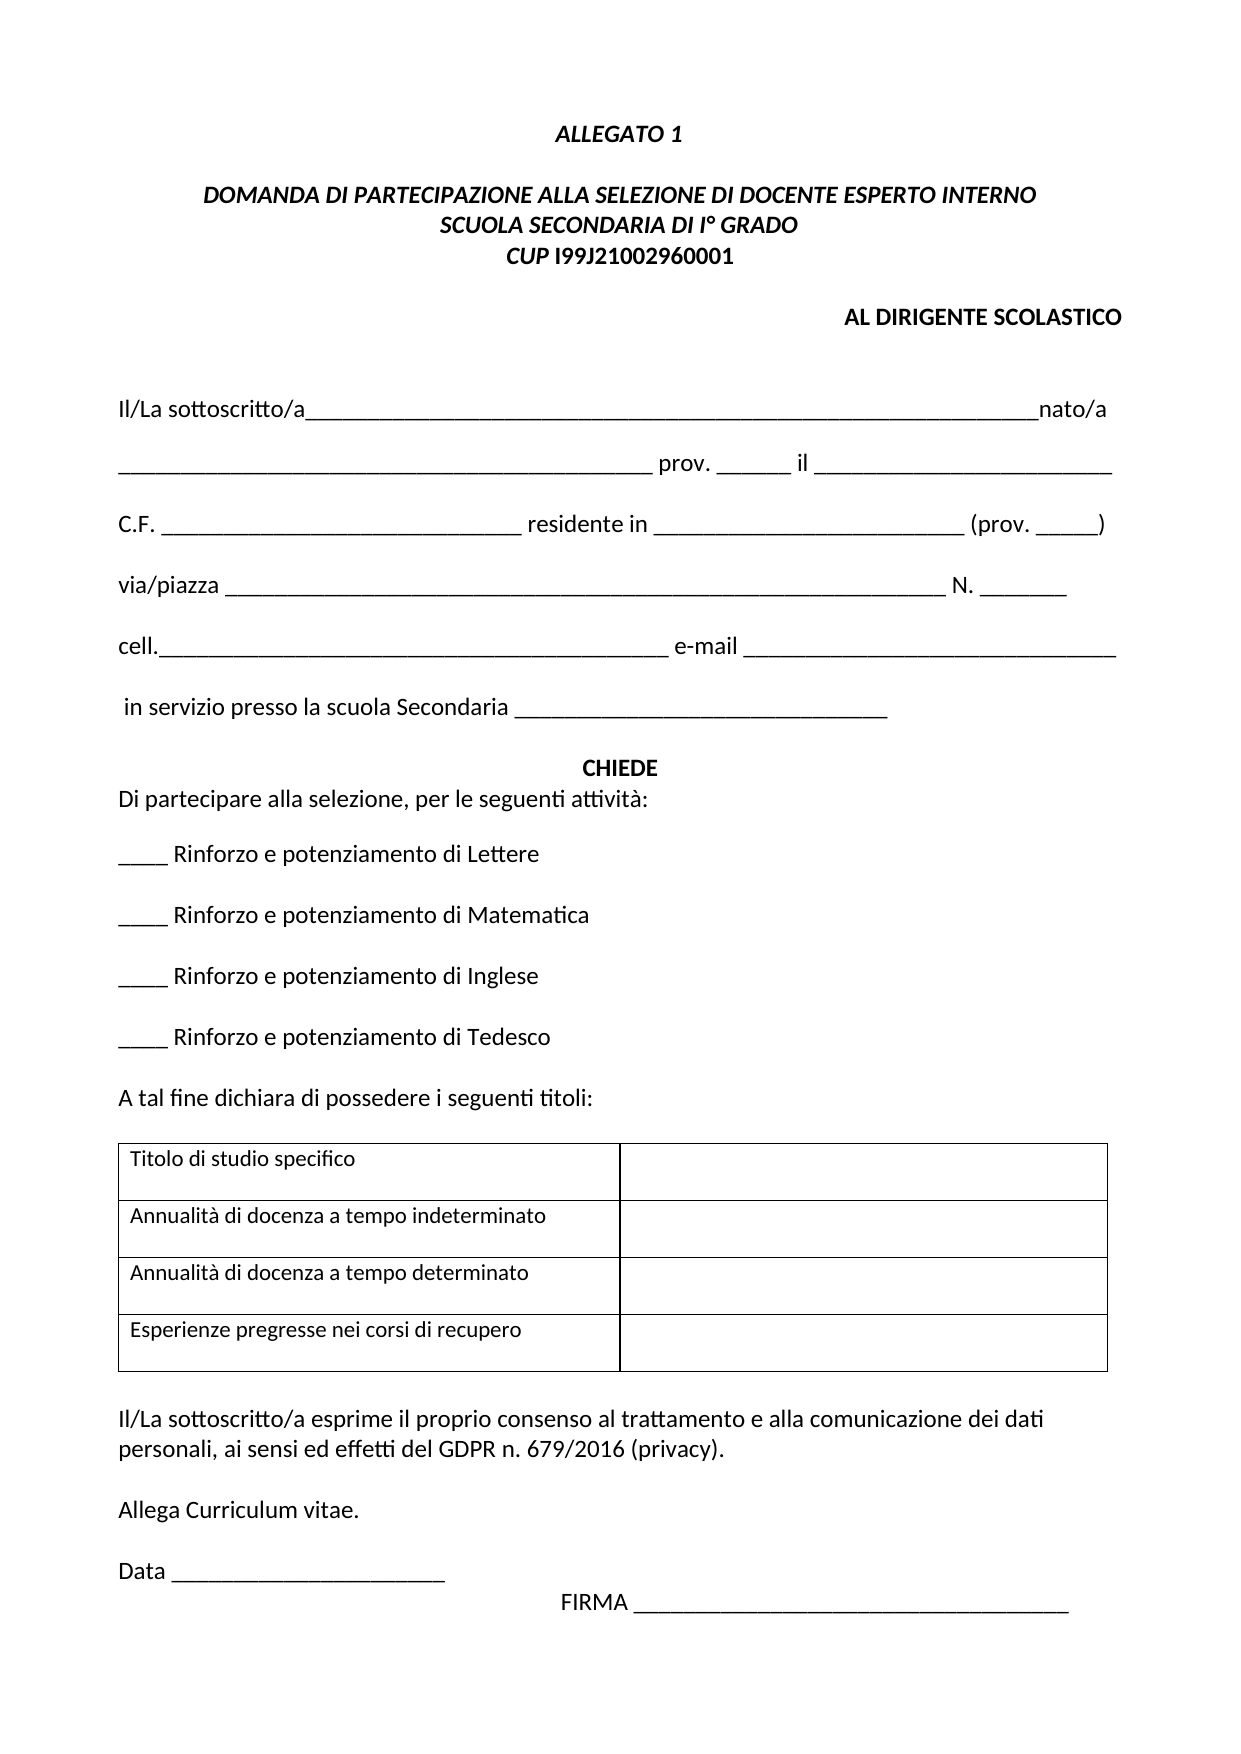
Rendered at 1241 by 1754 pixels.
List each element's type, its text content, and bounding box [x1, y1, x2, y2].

text CUP I99J21002960001 [118, 240, 1122, 271]
table_cell [621, 1315, 1107, 1371]
table_header [621, 1144, 1107, 1200]
text CHIEDE [118, 753, 1122, 783]
text Data ______________________ [118, 1555, 1122, 1586]
text A tal fine dichiara di possedere i seguenti titoli: [118, 1082, 1122, 1112]
text ___________________________________________ prov. ______ il ________________________ [118, 447, 1122, 478]
text ALLEGATO 1 [118, 118, 1122, 149]
table_cell [621, 1258, 1107, 1314]
table_header Titolo di studio specifico [119, 1144, 619, 1200]
text Allega Curriculum vitae. [118, 1494, 1122, 1525]
text ____ Rinforzo e potenziamento di Tedesco [118, 1021, 1122, 1051]
text SCUOLA SECONDARIA DI I° GRADO [118, 210, 1122, 240]
table_cell Esperienze pregresse nei corsi di recupero [119, 1315, 619, 1371]
text Il/La sottoscritto/a esprime il proprio consenso al trattamento e alla comunicazione dei dati personali, ai sensi ed effetti del GDPR n. 679/2016 (privacy). [118, 1403, 1122, 1464]
text FIRMA ___________________________________ [487, 1586, 1122, 1616]
text C.F. _____________________________ residente in _________________________ (prov. _____) [118, 508, 1122, 539]
table_cell Annualità di docenza a tempo determinato [119, 1258, 619, 1314]
text ____ Rinforzo e potenziamento di Inglese [118, 960, 1122, 990]
text DOMANDA DI PARTECIPAZIONE ALLA SELEZIONE DI DOCENTE ESPERTO INTERNO [118, 179, 1122, 210]
text Il/La sottoscritto/a___________________________________________________________nato/a [118, 393, 1122, 423]
text via/piazza __________________________________________________________ N. _______ [118, 569, 1122, 600]
text ____ Rinforzo e potenziamento di Lettere [118, 838, 1122, 868]
text AL DIRIGENTE SCOLASTICO [118, 301, 1122, 332]
text cell._________________________________________ e-mail ______________________________ [118, 631, 1122, 661]
text in servizio presso la scuola Secondaria ______________________________ [118, 692, 1122, 722]
text ____ Rinforzo e potenziamento di Matematica [118, 899, 1122, 929]
table_cell [621, 1201, 1107, 1257]
table_cell Annualità di docenza a tempo indeterminato [119, 1201, 619, 1257]
text Di partecipare alla selezione, per le seguenti attività: [118, 783, 1122, 814]
